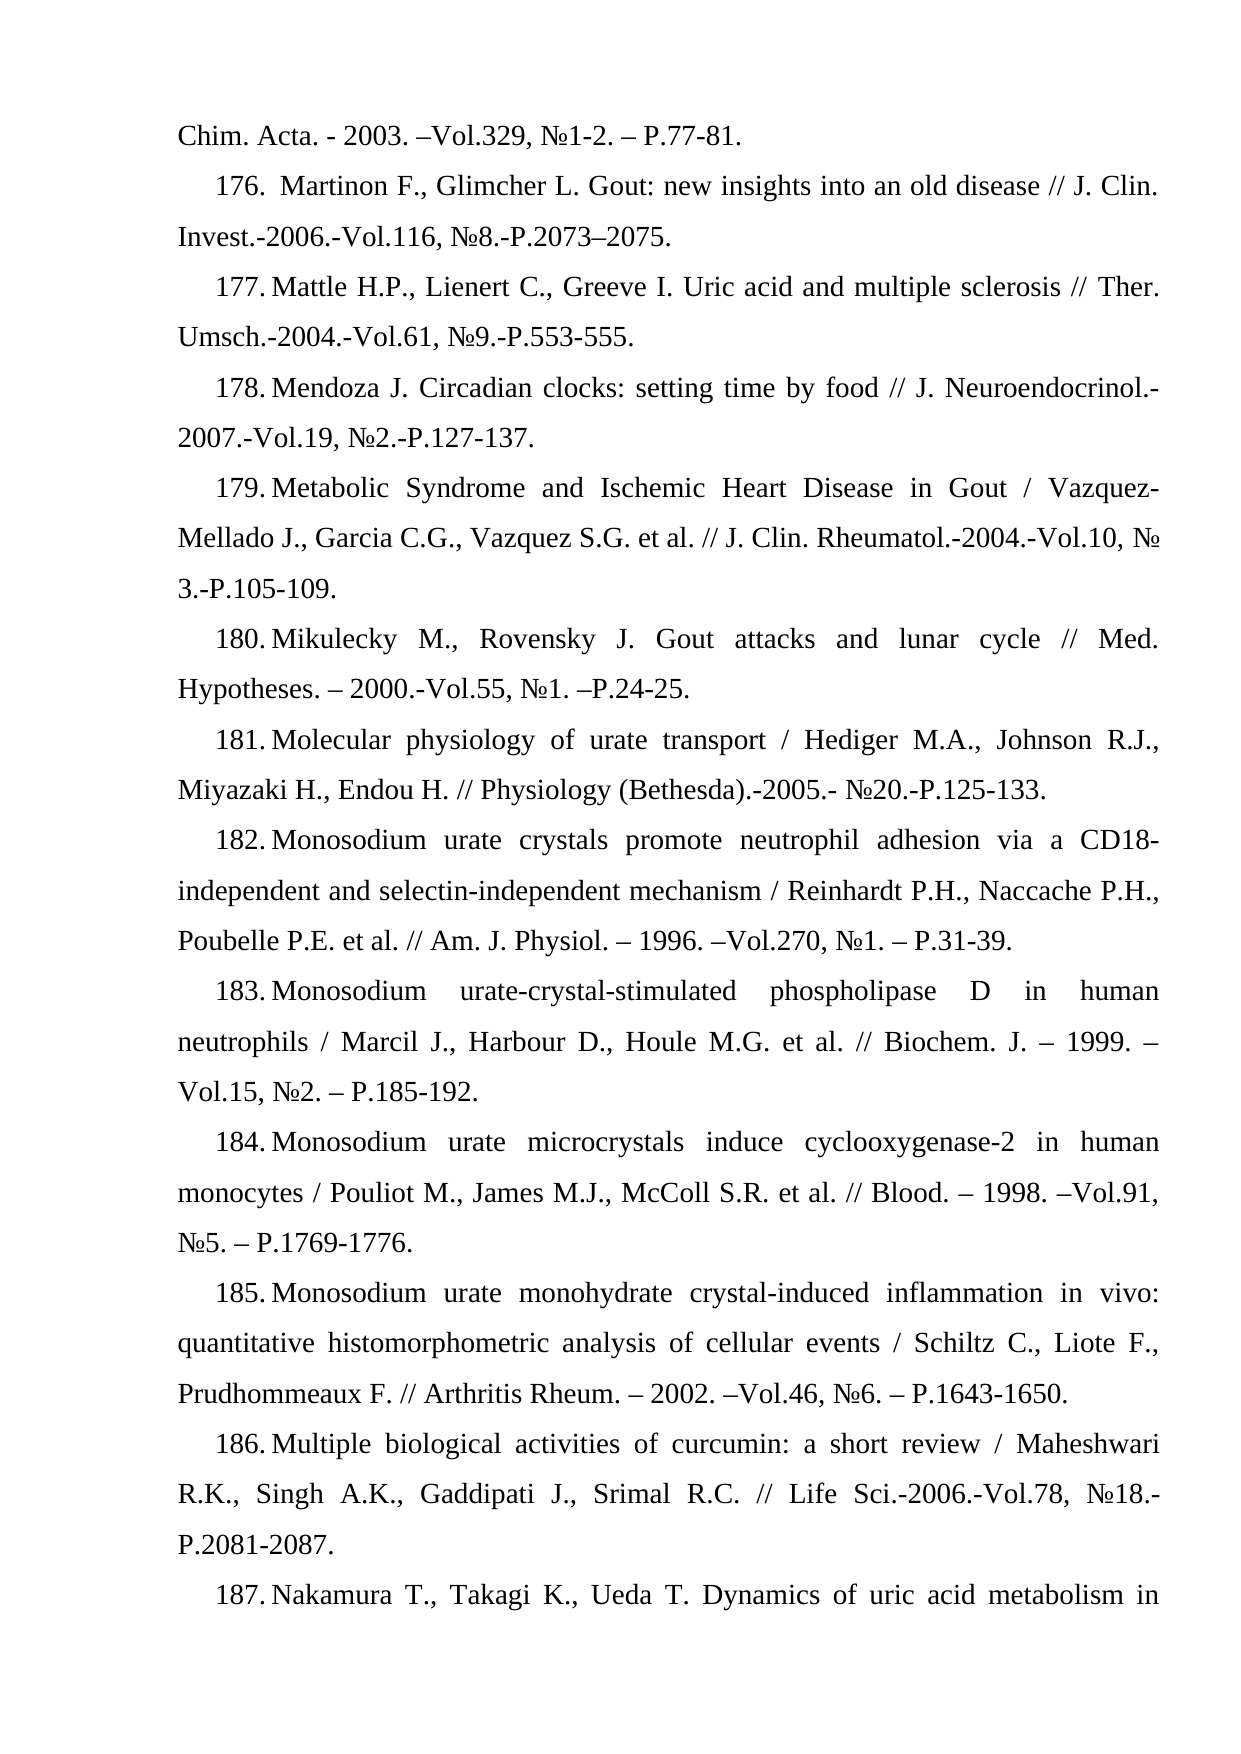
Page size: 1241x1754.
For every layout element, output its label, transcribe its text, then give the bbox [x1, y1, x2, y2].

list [177, 118, 1160, 152]
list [177, 1577, 1160, 1611]
list Monosodium urate monohydrate crystal-induced inflammation in vivo: quantitative histomorphometric analysis of cellular events / Schiltz C., Liote F., Prudhommeaux F. // Arthritis Rheum. – 2002. –Vol.46, №6. – P.1643-1650. [177, 1275, 1160, 1409]
list Monosodium urate microcrystals induce cyclooxygenase-2 in human monocytes / Pouliot M., James M.J., McColl S.R. et al. // Blood. – 1998. –Vol.91, №5. – P.1769-1776. [177, 1124, 1160, 1258]
list Multiple biological activities of curcumin: a short review / Maheshwari R.K., Singh A.K., Gaddipati J., Srimal R.C. // Life Sci.-2006.-Vol.78, №18.-P.2081-2087. [177, 1426, 1160, 1560]
list Metabolic Syndrome and Ischemic Heart Disease in Gout / Vazquez-Mellado J., Garcia C.G., Vazquez S.G. et al. // J. Clin. Rheumatol.-2004.-Vol.10, № 3.-P.105-109. [177, 470, 1160, 604]
list Monosodium urate-crystal-stimulated phospholipase D in human neutrophils / Marcil J., Harbour D., Houle M.G. et al. // Biochem. J. – 1999. –Vol.15, №2. – P.185-192. [177, 973, 1160, 1108]
list Mikulecky M., Rovensky J. Gout attacks and lunar cycle // Med. Hypotheses. – 2000.-Vol.55, №1. –P.24-25. [177, 621, 1160, 705]
list Monosodium urate crystals promote neutrophil adhesion via a CD18-independent and selectin-independent mechanism / Reinhardt P.H., Naccache P.H., Poubelle P.E. et al. // Am. J. Physiol. – 1996. –Vol.270, №1. – P.31-39. [177, 822, 1160, 957]
list Martinon F., Glimcher L. Gout: new insights into an old disease // J. Clin. Invest.-2006.-Vol.116, №8.-P.2073–2075. [177, 168, 1160, 252]
list Mattle H.P., Lienert C., Greeve I. Uric acid and multiple sclerosis // Ther. Umsch.-2004.-Vol.61, №9.-P.553-555. [177, 269, 1160, 353]
list Molecular physiology of urate transport / Hediger M.A., Johnson R.J., Miyazaki H., Endou H. // Physiology (Bethesda).-2005.- №20.-P.125-133. [177, 722, 1160, 806]
list Mendoza J. Circadian clocks: setting time by food // J. Neuroendocrinol.- 2007.-Vol.19, №2.-P.127-137. [177, 370, 1160, 453]
